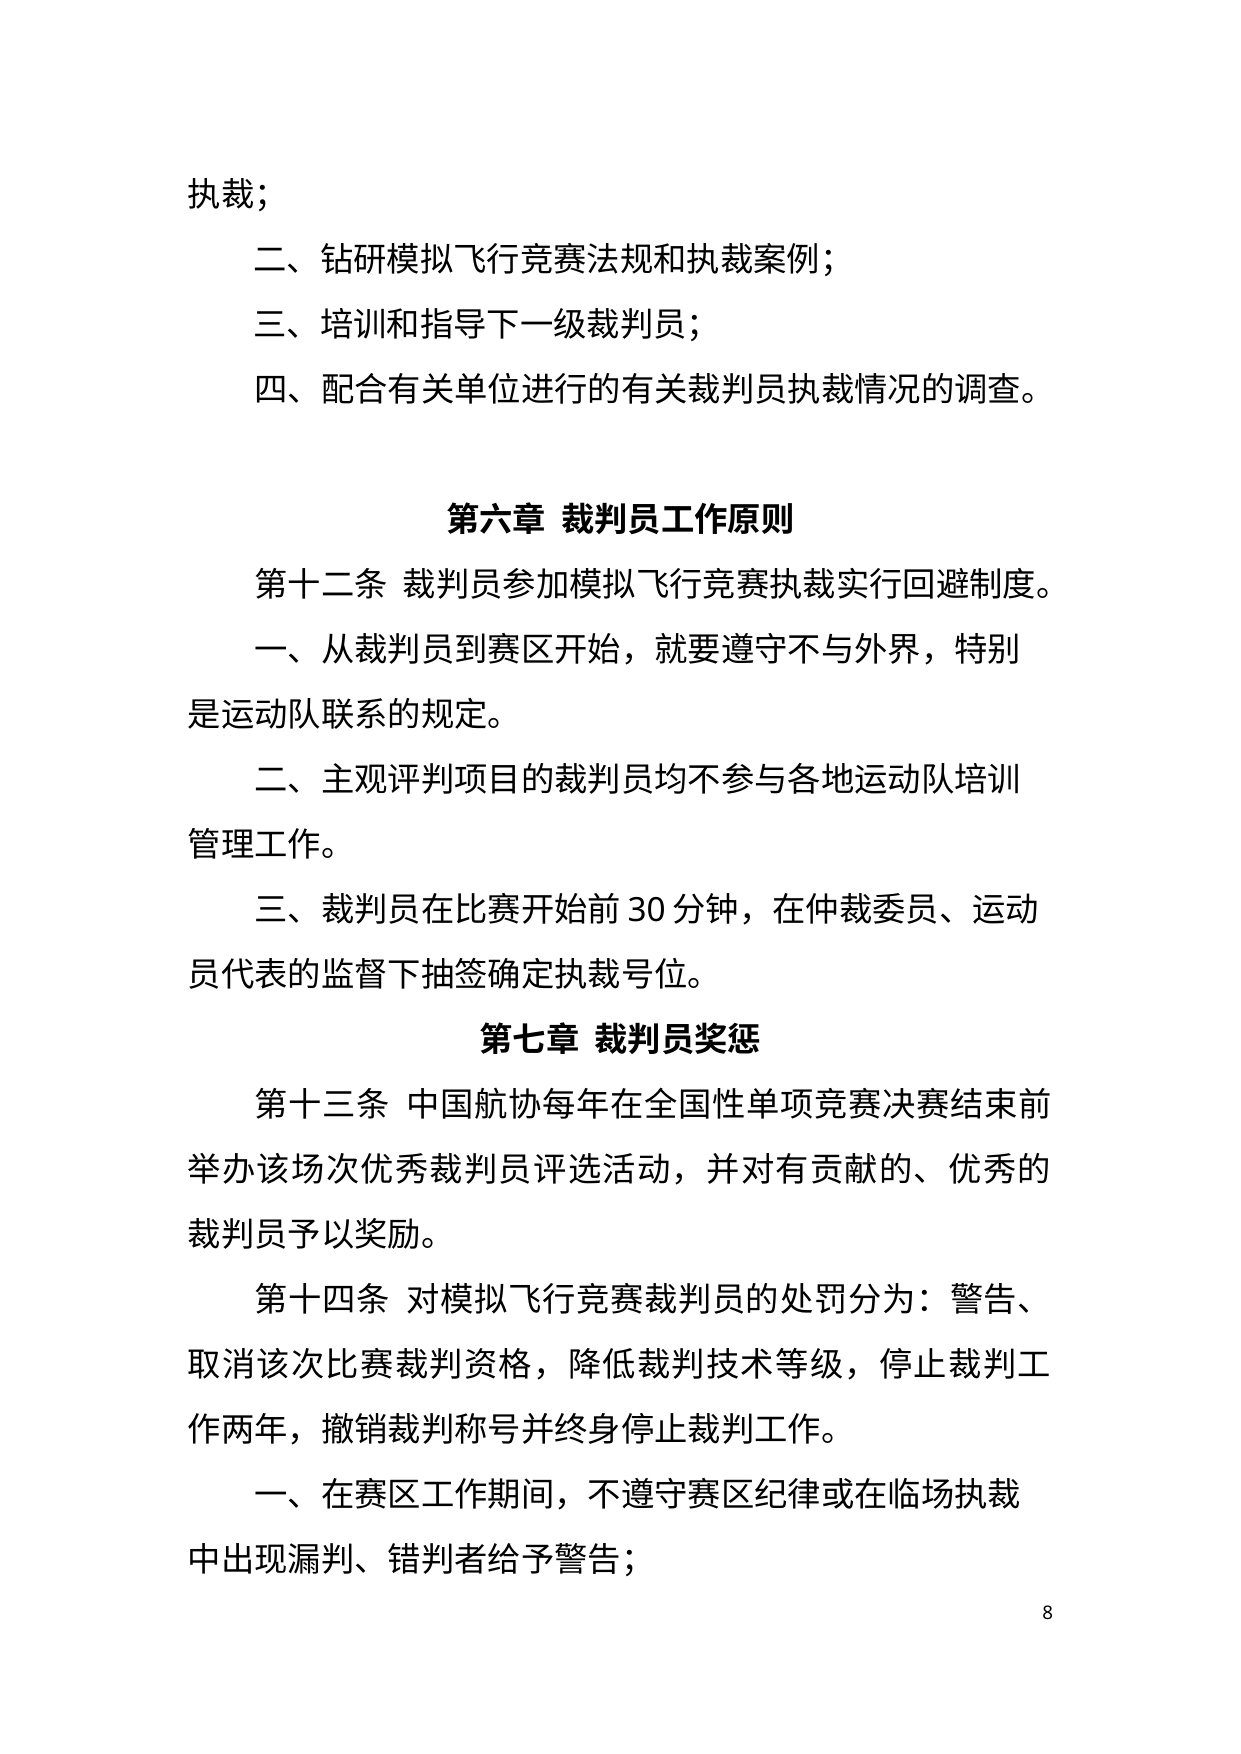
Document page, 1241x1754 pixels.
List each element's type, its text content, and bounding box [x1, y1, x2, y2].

text 第十四条 对模拟飞行竞赛裁判员的处罚分为：警告、取消该次比赛裁判资格，降低裁判技术等级，停止裁判工作两年，撤销裁判称号并终身停止裁判工作。 [187, 1265, 1053, 1460]
text 二、钻研模拟飞行竞赛法规和执裁案例； [253, 225, 1053, 290]
text 三、培训和指导下一级裁判员； [253, 290, 1053, 355]
text 一、在赛区工作期间，不遵守赛区纪律或在临场执裁中出现漏判、错判者给予警告； [187, 1460, 1053, 1590]
text 第六章 裁判员工作原则 [187, 485, 1053, 550]
text 第七章 裁判员奖惩 [187, 1005, 1053, 1070]
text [187, 160, 1053, 225]
text 三、裁判员在比赛开始前30分钟，在仲裁委员、运动员代表的监督下抽签确定执裁号位。 [187, 875, 1053, 1005]
text 第十三条 中国航协每年在全国性单项竞赛决赛结束前举办该场次优秀裁判员评选活动，并对有贡献的、优秀的裁判员予以奖励。 [187, 1070, 1053, 1265]
text 四、配合有关单位进行的有关裁判员执裁情况的调查。 [187, 355, 1053, 420]
text 一、从裁判员到赛区开始，就要遵守不与外界，特别是运动队联系的规定。 [187, 615, 1053, 745]
text 二、主观评判项目的裁判员均不参与各地运动队培训管理工作。 [187, 745, 1053, 875]
text 第十二条 裁判员参加模拟飞行竞赛执裁实行回避制度。 [187, 550, 1053, 615]
